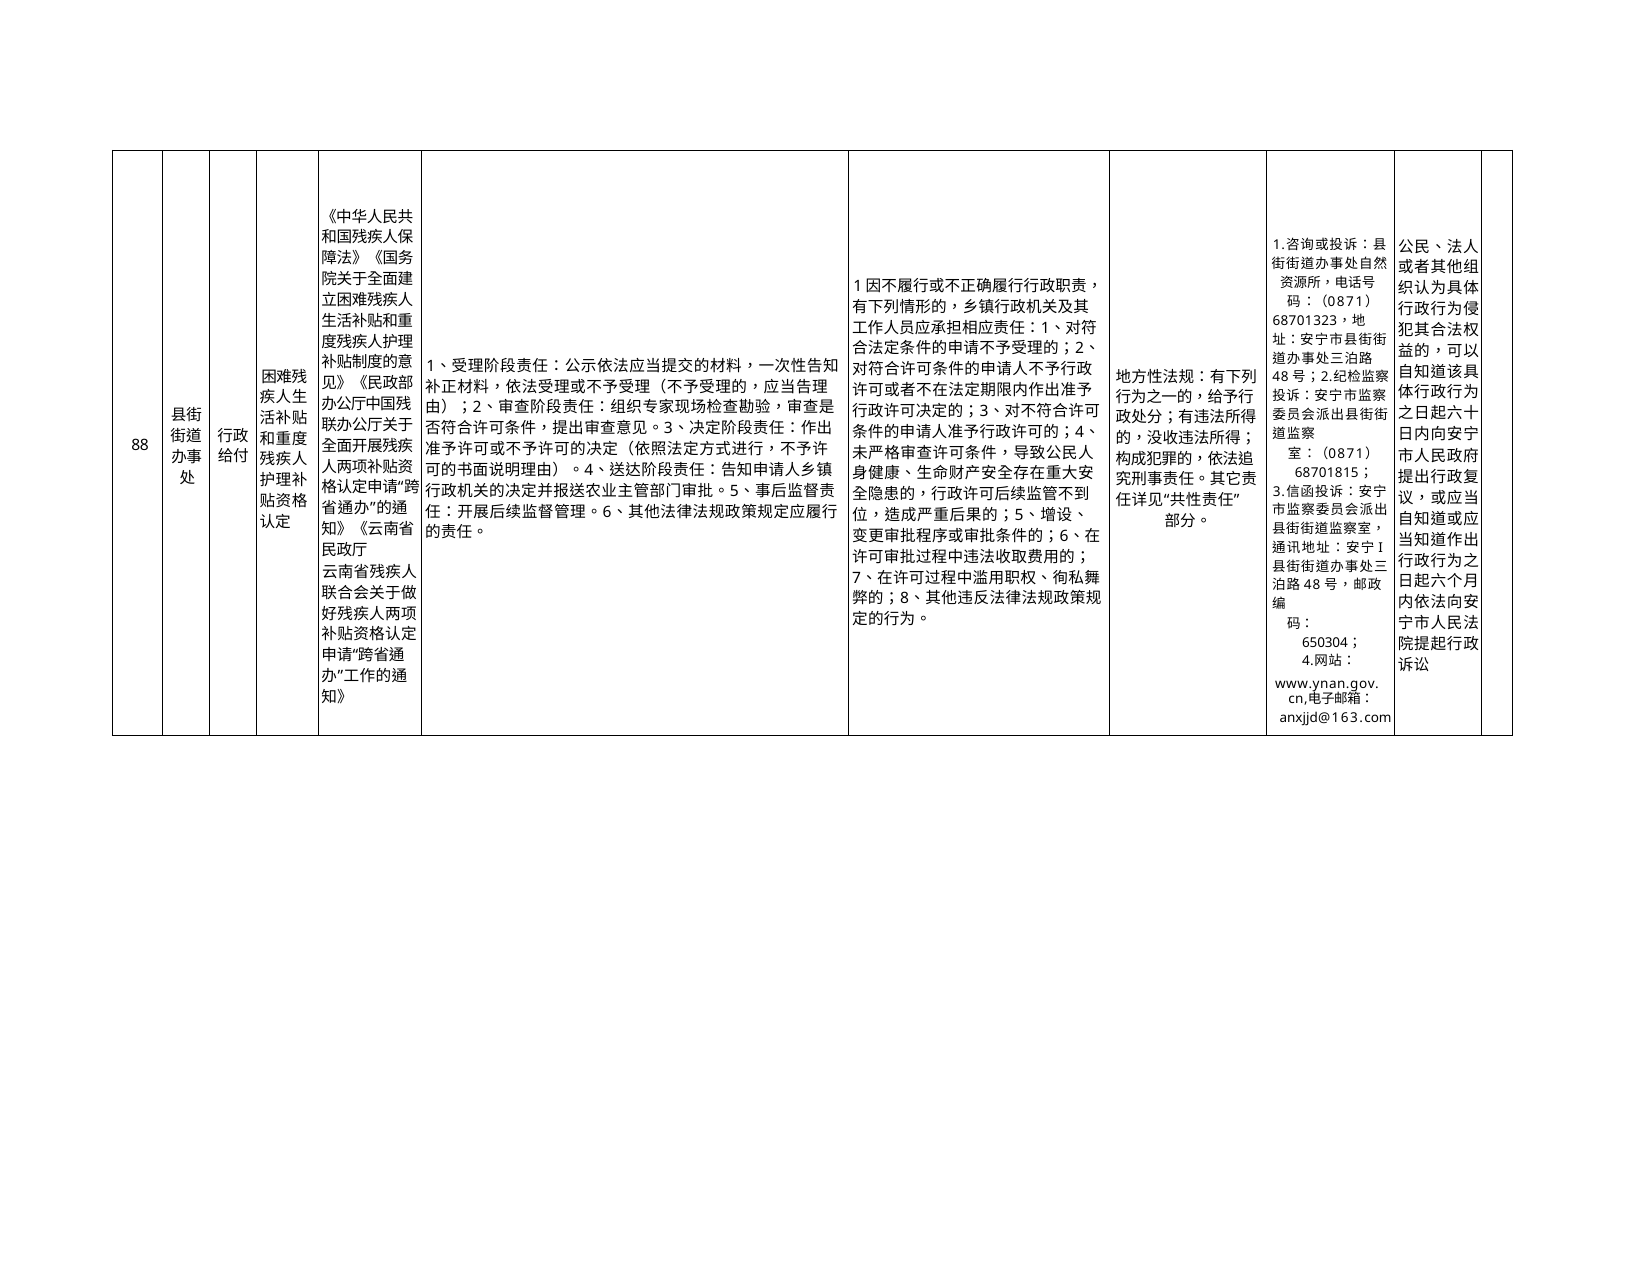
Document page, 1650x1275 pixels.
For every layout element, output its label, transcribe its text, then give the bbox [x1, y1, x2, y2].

table_header 1、受理阶段责任：公示依法应当提交的材料，一次性告知补正材料，依法受理或不予受理（不予受理的，应当告理由）；2、审查阶段责任：组织专家现场检查勘验，审查是否符合许可条件，提出审查意见。3、决定阶段责任：作出准予许可或不予许可的决定（依照法定方式进行，不予许可的书面说明理由）。4、送达阶段责任：告知申请人乡镇行政机关的决定并报送农业主管部门审批。5、事后监督责任：开展后续监督管理。6、其他法律法规政策规定应履行的责任。 [422, 151, 848, 735]
table_header 1.咨询或投诉：县 街街道办事处自然 资源所，电话号 码：（0871） 68701323，地址：安宁市县街街道办事处三泊路48号；2.纪检监察投诉：安宁市监察委员会派出县街街道监察 室：（0871） 68701815； 3.信函投诉：安宁市监察委员会派出县街街道监察室，通讯地址：安宁I县街街道办事处三泊路48号，邮政编 码：650304；4.网站： www.ynan.gov.cn,电子邮箱： anxjjd@163.com [1267, 151, 1394, 735]
table_header 县街 街道 办事 处 [163, 151, 209, 735]
table_header 公民、法人或者其他组织认为具体行政行为侵犯其合法权益的，可以自知道该具体行政行为之日起六十日内向安宁市人民政府提出行政复议，或应当自知道或应当知道作出行政行为之日起六个月内依法向安宁市人民法院提起行政诉讼 [1395, 151, 1481, 735]
table_header 1因不履行或不正确履行行政职责，有下列情形的，乡镇行政机关及其工作人员应承担相应责任：1、对符合法定条件的申请不予受理的；2、对符合许可条件的申请人不予行政许可或者不在法定期限内作出准予行政许可决定的；3、对不符合许可条件的申请人准予行政许可的；4、未严格审查许可条件，导致公民人身健康、生命财产安全存在重大安全隐患的，行政许可后续监管不到位，造成严重后果的；5、增设、变更审批程序或审批条件的；6、在许可审批过程中违法收取费用的；7、在许可过程中滥用职权、徇私舞弊的；8、其他违反法律法规政策规定的行为。 [849, 151, 1109, 735]
table_header 《中华人民共和国残疾人保障法》《国务院关于全面建立困难残疾人生活补贴和重度残疾人护理补贴制度的意见》《民政部办公厅中国残联办公厅关于全面开展残疾人两项补贴资格认定申请“跨省通办”的通知》《云南省民政厅 云南省残疾人联合会关于做好残疾人两项补贴资格认定申请“跨省通办”工作的通知》 [319, 151, 421, 735]
table_header 88 [113, 151, 162, 735]
table_header 地方性法规：有下列行为之一的，给予行政处分；有违法所得的，没收违法所得；构成犯罪的，依法追究刑事责任。其它责任详见“共性责任” 部分。 [1110, 151, 1266, 735]
table_header [1482, 151, 1512, 735]
table_header 困难残疾人生活补贴和重度残疾人护理补贴资格认定 [257, 151, 318, 735]
table_header 行政给付 [210, 151, 256, 735]
